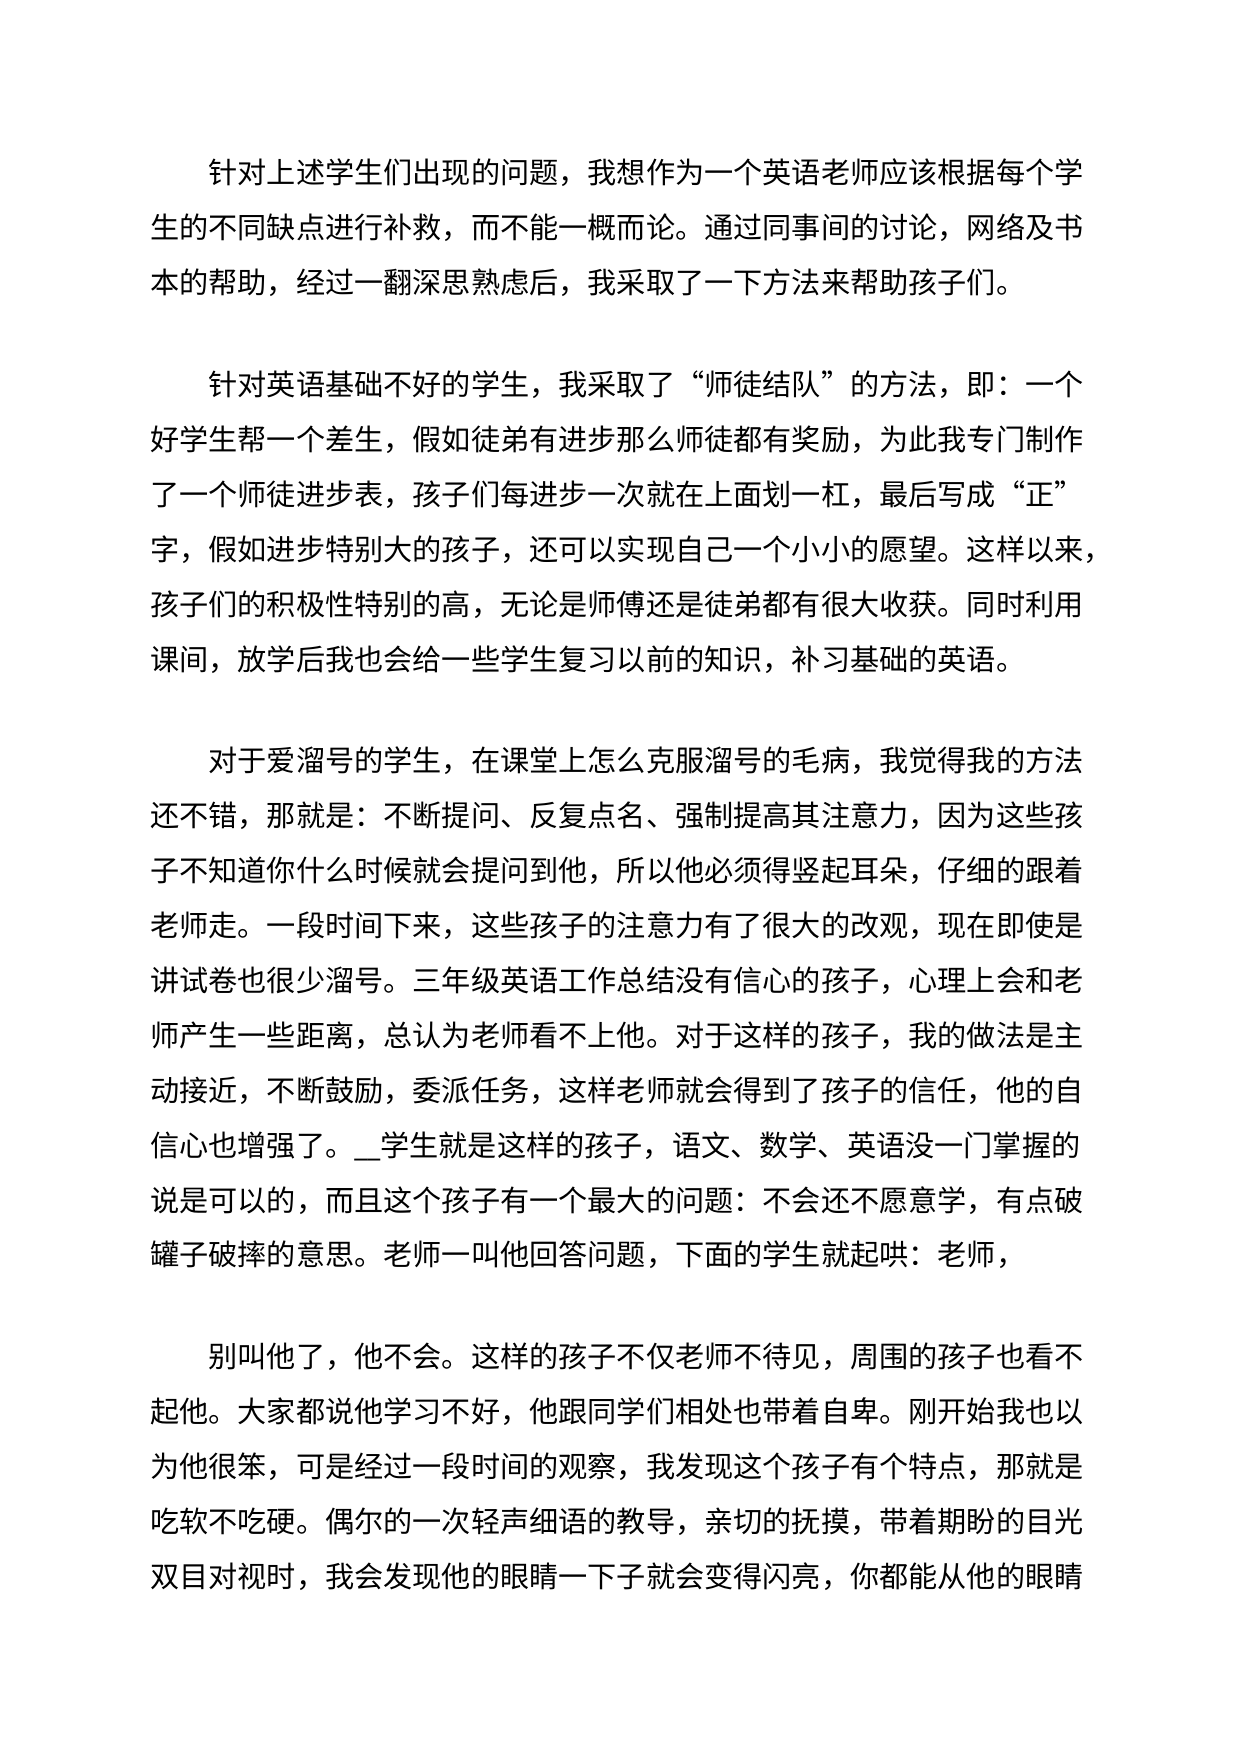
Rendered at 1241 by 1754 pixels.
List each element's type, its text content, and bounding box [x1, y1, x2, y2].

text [150, 1334, 1090, 1596]
text 对于爱溜号的学生，在课堂上怎么克服溜号的毛病，我觉得我的方法还不错，那就是：不断提问、反复点名、强制提高其注意力，因为这些孩子不知道你什么时候就会提问到他，所以他必须得竖起耳朵，仔细的跟着老师走。一段时间下来，这些孩子的注意力有了很大的改观，现在即使是讲试卷也很少溜号。三年级英语工作总结没有信心的孩子，心理上会和老师产生一些距离，总认为老师看不上他。对于这样的孩子，我的做法是主动接近，不断鼓励，委派任务，这样老师就会得到了孩子的信任，他的自信心也增强了。__学生就是这样的孩子，语文、数学、英语没一门掌握的说是可以的，而且这个孩子有一个最大的问题：不会还不愿意学，有点破罐子破摔的意思。老师一叫他回答问题，下面的学生就起哄：老师， [150, 738, 1090, 1274]
text 针对英语基础不好的学生，我采取了“师徒结队”的方法，即：一个好学生帮一个差生，假如徒弟有进步那么师徒都有奖励，为此我专门制作了一个师徒进步表，孩子们每进步一次就在上面划一杠，最后写成“正”字，假如进步特别大的孩子，还可以实现自己一个小小的愿望。这样以来，孩子们的积极性特别的高，无论是师傅还是徒弟都有很大收获。同时利用课间，放学后我也会给一些学生复习以前的知识，补习基础的英语。 [150, 362, 1090, 678]
text 针对上述学生们出现的问题，我想作为一个英语老师应该根据每个学生的不同缺点进行补救，而不能一概而论。通过同事间的讨论，网络及书本的帮助，经过一翻深思熟虑后，我采取了一下方法来帮助孩子们。 [150, 150, 1090, 302]
